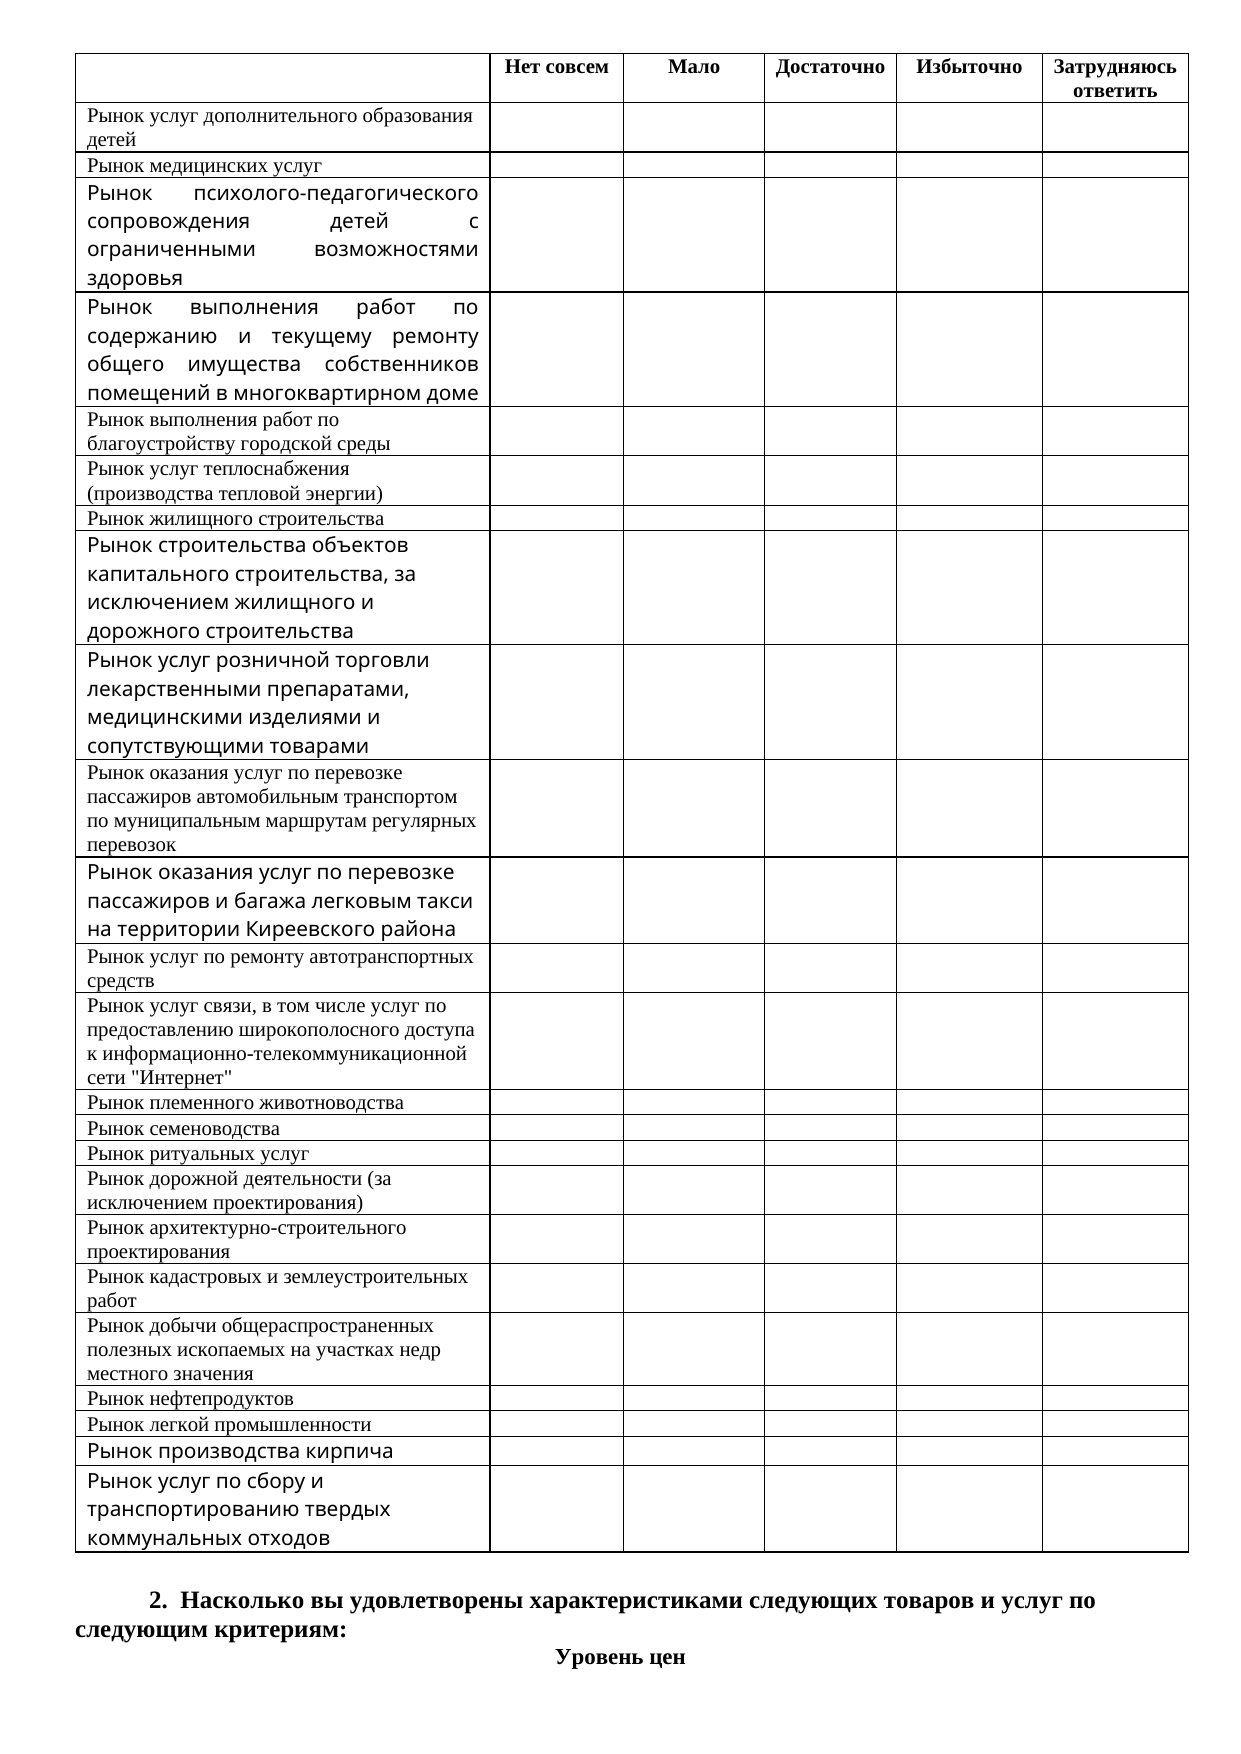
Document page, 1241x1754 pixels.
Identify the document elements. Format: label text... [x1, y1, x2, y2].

table_cell [765, 1466, 896, 1551]
table_cell [491, 1141, 623, 1164]
table_cell [765, 1215, 896, 1263]
table_cell [897, 407, 1042, 455]
table_cell Рынок производства кирпича [76, 1437, 489, 1465]
table_cell [765, 407, 896, 455]
table_cell Рынок ритуальных услуг [76, 1141, 489, 1164]
table_cell [765, 1411, 896, 1436]
table_cell [624, 1115, 764, 1139]
table_cell [1043, 944, 1188, 992]
table_cell [624, 1313, 764, 1385]
table_cell [1043, 531, 1188, 644]
table_cell Рынок услуг по ремонту автотранспортных средств [76, 944, 489, 992]
table_cell [1043, 1090, 1188, 1114]
text Уровень цен [75, 1643, 1165, 1669]
table_cell Рынок выполнения работ по содержанию и текущему ремонту общего имущества собственников помещений в многоквартирном доме [76, 293, 489, 406]
table_cell [897, 293, 1042, 406]
table_cell [624, 1466, 764, 1551]
table_cell [491, 1386, 623, 1410]
table_cell [1043, 178, 1188, 291]
table_cell [897, 1411, 1042, 1436]
table_cell [491, 153, 623, 177]
table_cell Рынок строительства объектов капитального строительства, за исключением жилищного и дорожного строительства [76, 531, 489, 644]
table_cell [1043, 506, 1188, 529]
table_cell [1043, 1411, 1188, 1436]
table_cell [624, 1411, 764, 1436]
text 2. Насколько вы удовлетворены характеристиками следующих товаров и услуг по следующим критериям: [75, 1585, 1165, 1643]
table_cell [491, 1466, 623, 1551]
table_cell [765, 993, 896, 1089]
table_cell [491, 456, 623, 504]
table_cell [1043, 407, 1188, 455]
table_header Избыточно [897, 54, 1042, 102]
table_cell [624, 293, 764, 406]
table_cell [624, 531, 764, 644]
table_cell [765, 1090, 896, 1114]
table_cell [491, 1411, 623, 1436]
table_cell [765, 506, 896, 529]
table_cell [897, 1466, 1042, 1551]
table_cell [624, 178, 764, 291]
table_header Достаточно [765, 54, 896, 102]
table_cell [1043, 103, 1188, 151]
table_cell [624, 1166, 764, 1214]
table_cell [897, 1215, 1042, 1263]
table_cell [897, 993, 1042, 1089]
table_cell [624, 993, 764, 1089]
table_cell [897, 1386, 1042, 1410]
table_cell [491, 1313, 623, 1385]
table_cell [624, 407, 764, 455]
table_cell [491, 993, 623, 1089]
table_cell [897, 1264, 1042, 1312]
table_cell [765, 293, 896, 406]
table_cell [897, 1090, 1042, 1114]
table_cell [765, 1313, 896, 1385]
table_cell [1043, 1166, 1188, 1214]
table_cell [765, 1264, 896, 1312]
table_cell Рынок психолого-педагогического сопровождения детей с ограниченными возможностями здоровья [76, 178, 489, 291]
table_header Затрудняюсь ответить [1043, 54, 1188, 102]
table_cell [1043, 645, 1188, 759]
table_cell [491, 103, 623, 151]
table_cell Рынок семеноводства [76, 1115, 489, 1139]
table_cell [765, 1141, 896, 1164]
table_cell [1043, 1215, 1188, 1263]
table_cell [1043, 1437, 1188, 1465]
table_cell [897, 858, 1042, 943]
table_header [76, 54, 489, 102]
table_cell [765, 531, 896, 644]
table_cell [624, 1386, 764, 1410]
table_cell [491, 1437, 623, 1465]
table_cell [1043, 456, 1188, 504]
table_cell [624, 858, 764, 943]
table_cell [1043, 1141, 1188, 1164]
table_cell [1043, 1466, 1188, 1551]
table_cell [897, 456, 1042, 504]
table_cell [491, 1264, 623, 1312]
table_cell [897, 506, 1042, 529]
table_cell Рынок оказания услуг по перевозке пассажиров автомобильным транспортом по муниципальным маршрутам регулярных перевозок [76, 760, 489, 856]
table_cell Рынок услуг по сбору и транспортированию твердых коммунальных отходов [76, 1466, 489, 1551]
table_cell [1043, 1115, 1188, 1139]
table_cell [491, 645, 623, 759]
table_cell Рынок дорожной деятельности (за исключением проектирования) [76, 1166, 489, 1214]
table_cell [491, 178, 623, 291]
table_cell [1043, 760, 1188, 856]
table_cell [491, 1090, 623, 1114]
table_cell [765, 1386, 896, 1410]
table_cell [1043, 293, 1188, 406]
table_cell [765, 1115, 896, 1139]
table_cell Рынок оказания услуг по перевозке пассажиров и багажа легковым такси на территории Киреевского района [76, 858, 489, 943]
table_cell Рынок архитектурно-строительного проектирования [76, 1215, 489, 1263]
table_cell [624, 153, 764, 177]
table_cell [765, 645, 896, 759]
table_cell [897, 531, 1042, 644]
table_cell [765, 103, 896, 151]
table_cell [491, 407, 623, 455]
table_cell Рынок племенного животноводства [76, 1090, 489, 1114]
table_cell [624, 1090, 764, 1114]
table_cell [624, 506, 764, 529]
table_cell [491, 1166, 623, 1214]
table_cell [491, 1115, 623, 1139]
table_cell [765, 858, 896, 943]
table_cell [897, 1141, 1042, 1164]
table_cell [765, 944, 896, 992]
table_cell Рынок выполнения работ по благоустройству городской среды [76, 407, 489, 455]
table_cell [624, 456, 764, 504]
table_cell [491, 506, 623, 529]
table_cell [897, 1437, 1042, 1465]
table_cell [765, 456, 896, 504]
table_cell [897, 178, 1042, 291]
table_cell Рынок услуг дополнительного образования детей [76, 103, 489, 151]
table_cell [491, 1215, 623, 1263]
table_cell Рынок услуг связи, в том числе услуг по предоставлению широкополосного доступа к информационно-телекоммуникационной сети "Интернет" [76, 993, 489, 1089]
table_cell [765, 1166, 896, 1214]
table_cell [765, 153, 896, 177]
table_cell [765, 760, 896, 856]
table_cell [765, 178, 896, 291]
table_cell [491, 531, 623, 644]
table_cell Рынок легкой промышленности [76, 1411, 489, 1436]
table_cell [624, 1437, 764, 1465]
table_header Мало [624, 54, 764, 102]
table_cell Рынок кадастровых и землеустроительных работ [76, 1264, 489, 1312]
table_cell Рынок жилищного строительства [76, 506, 489, 529]
table_cell [897, 1313, 1042, 1385]
table_cell [1043, 993, 1188, 1089]
table_cell [624, 1215, 764, 1263]
table_cell [897, 645, 1042, 759]
table_cell [1043, 153, 1188, 177]
table_cell [1043, 858, 1188, 943]
table_cell [491, 858, 623, 943]
table_cell [1043, 1313, 1188, 1385]
table_cell Рынок медицинских услуг [76, 153, 489, 177]
table_header Нет совсем [491, 54, 623, 102]
table_cell [897, 153, 1042, 177]
table_cell Рынок услуг розничной торговли лекарственными препаратами, медицинскими изделиями и сопутствующими товарами [76, 645, 489, 759]
table_cell [897, 1166, 1042, 1214]
table_cell Рынок услуг теплоснабжения (производства тепловой энергии) [76, 456, 489, 504]
table_cell [1043, 1264, 1188, 1312]
table_cell [624, 944, 764, 992]
table_cell [491, 293, 623, 406]
table_cell Рынок нефтепродуктов [76, 1386, 489, 1410]
table_cell [1043, 1386, 1188, 1410]
table_cell [491, 944, 623, 992]
table_cell [897, 1115, 1042, 1139]
table_cell [897, 944, 1042, 992]
table_cell [491, 760, 623, 856]
table_cell [624, 1141, 764, 1164]
table_cell [897, 760, 1042, 856]
table_cell [624, 760, 764, 856]
table_cell [765, 1437, 896, 1465]
table_cell Рынок добычи общераспространенных полезных ископаемых на участках недр местного значения [76, 1313, 489, 1385]
table_cell [897, 103, 1042, 151]
table_cell [624, 103, 764, 151]
table_cell [624, 1264, 764, 1312]
table_cell [624, 645, 764, 759]
